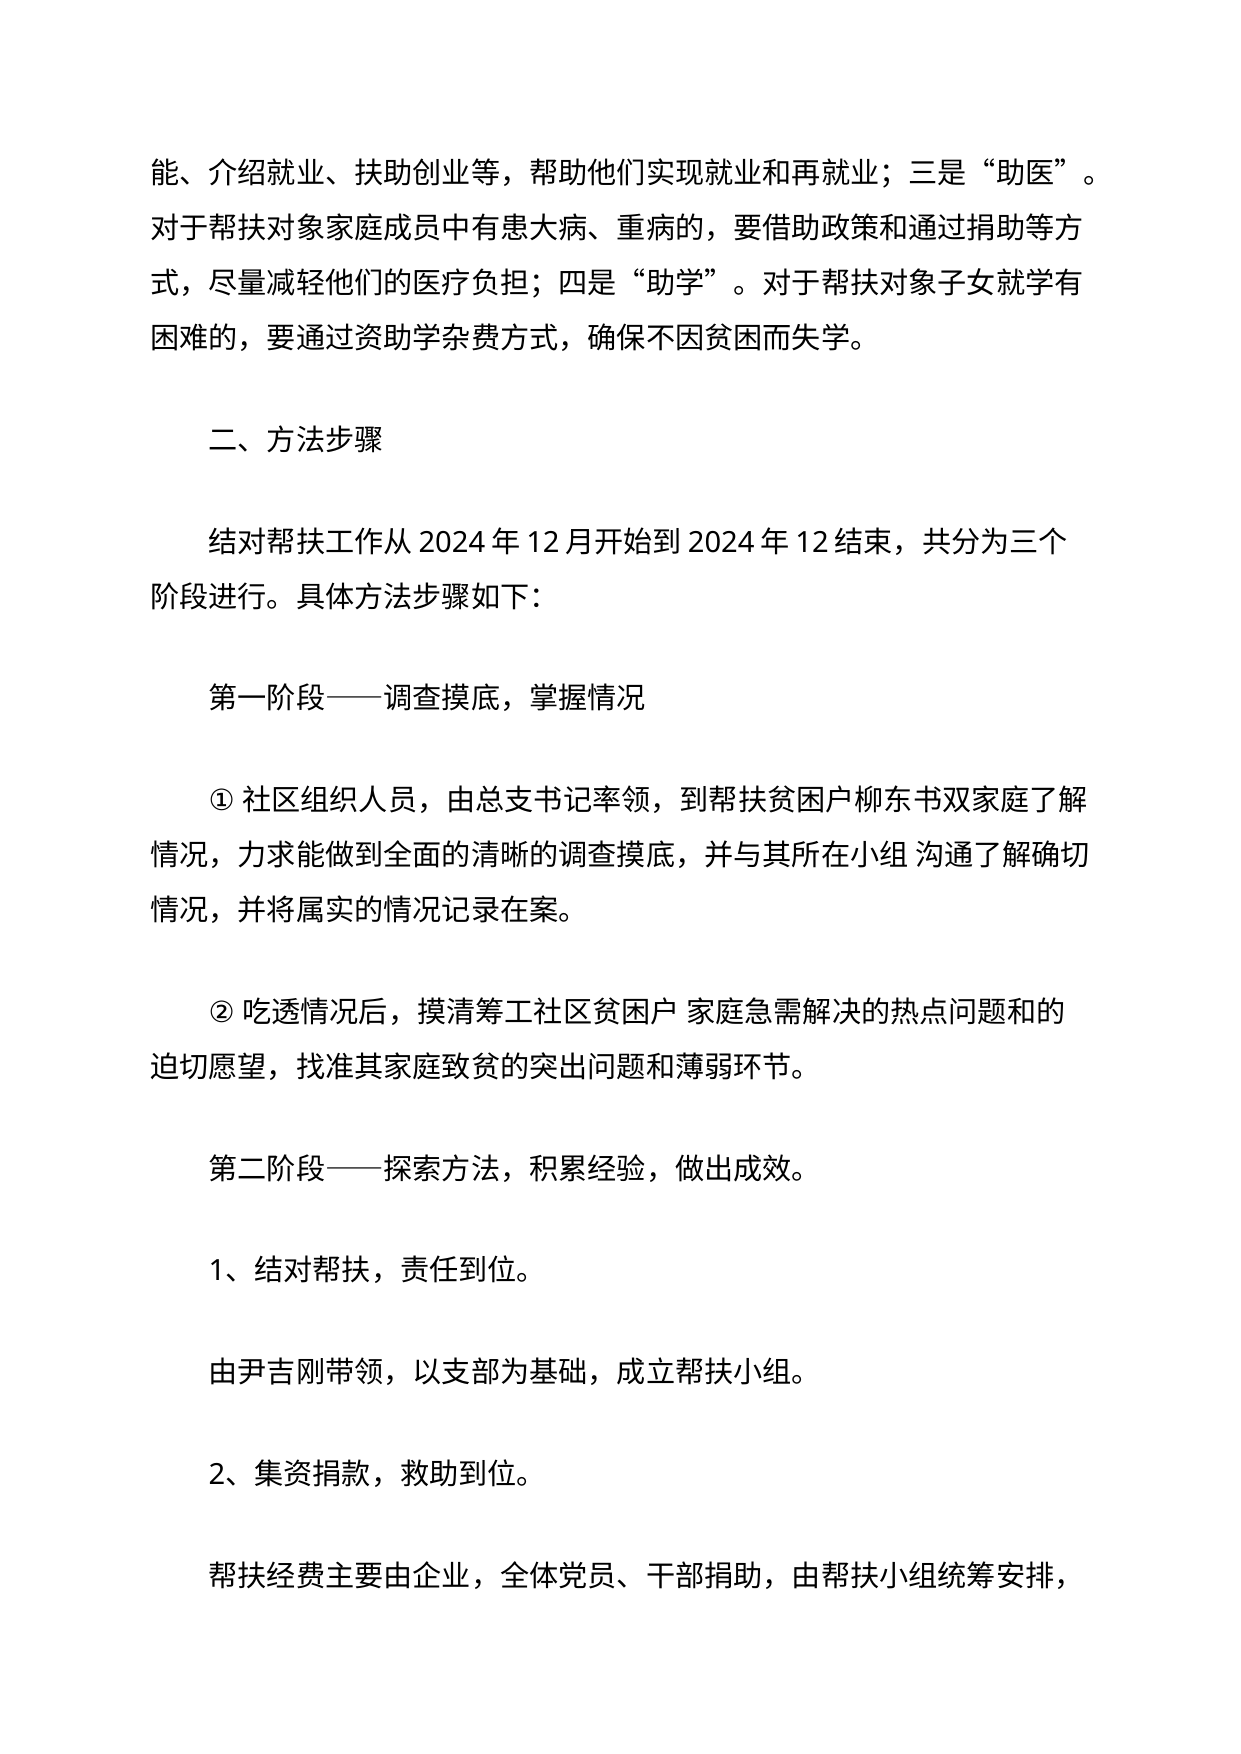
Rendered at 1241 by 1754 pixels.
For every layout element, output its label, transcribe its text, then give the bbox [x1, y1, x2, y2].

text 由尹吉刚带领，以支部为基础，成立帮扶小组。 [150, 1349, 1090, 1391]
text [150, 150, 1090, 357]
text ① 社区组织人员，由总支书记率领，到帮扶贫困户柳东书双家庭了解情况，力求能做到全面的清晰的调查摸底，并与其所在小组 沟通了解确切情况，并将属实的情况记录在案。 [150, 777, 1090, 929]
text ② 吃透情况后，摸清筹工社区贫困户 家庭急需解决的热点问题和的迫切愿望，找准其家庭致贫的突出问题和薄弱环节。 [150, 988, 1090, 1086]
text 第一阶段——调查摸底，掌握情况 [150, 675, 1090, 717]
text 2、集资捐款，救助到位。 [150, 1451, 1090, 1493]
text 第二阶段——探索方法，积累经验，做出成效。 [150, 1145, 1090, 1187]
text 结对帮扶工作从2024年12月开始到2024年12结束，共分为三个阶段进行。具体方法步骤如下： [150, 518, 1090, 616]
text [150, 1553, 1090, 1595]
text 二、方法步骤 [150, 416, 1090, 459]
text 1、结对帮扶，责任到位。 [150, 1247, 1090, 1289]
